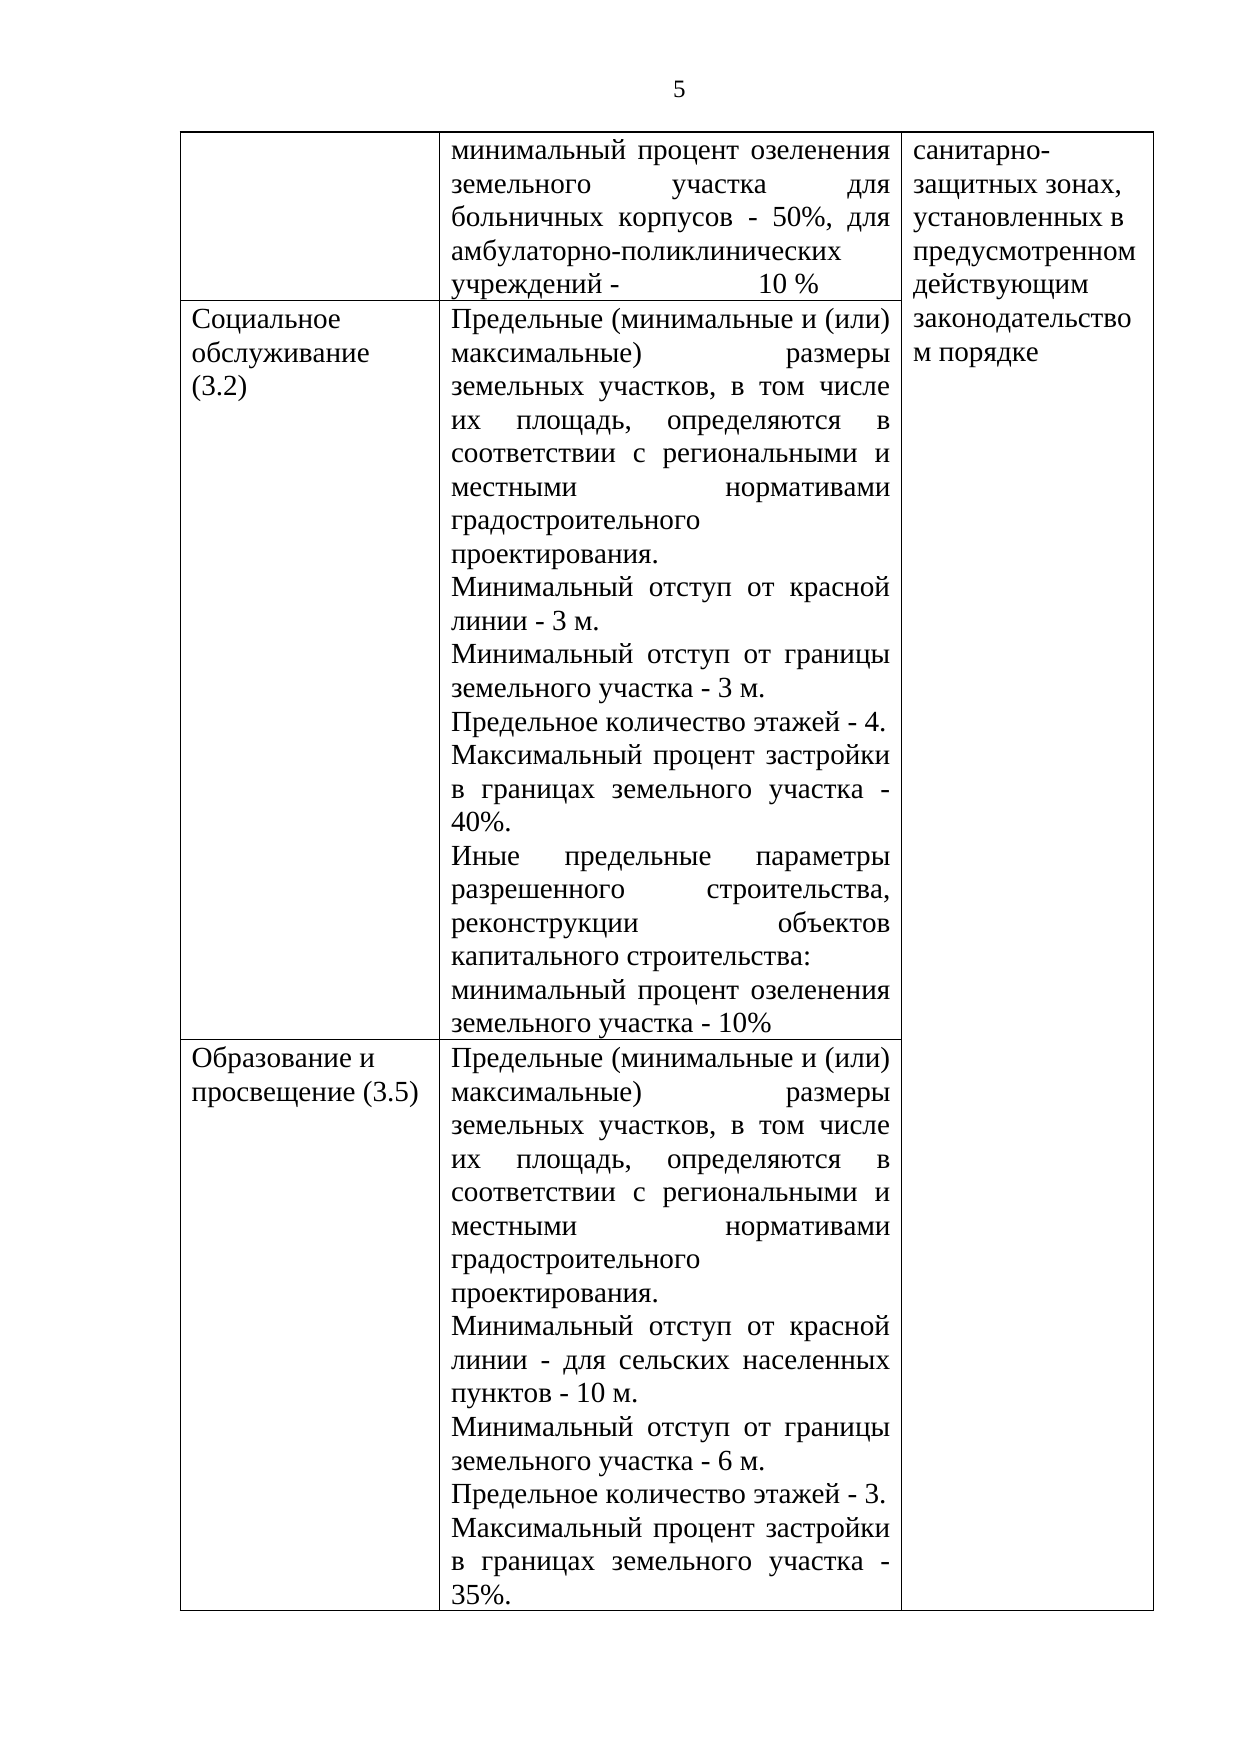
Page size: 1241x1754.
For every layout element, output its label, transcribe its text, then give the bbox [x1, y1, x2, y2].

table_cell Предельные (минимальные и (или) максимальные) размеры земельных участков, в том числе их площадь, определяются в соответствии с региональными и местными нормативами градостроительного проектирования. Минимальный отступ от красной линии - 3 м. Минимальный отступ от границы земельного участка - 3 м. Предельное количество этажей - 4. Максимальный процент застройки в границах земельного участка - 40%. Иные предельные параметры разрешенного строительства, реконструкции объектов капитального строительства: минимальный процент озеленения земельного участка - 10% [440, 301, 901, 1039]
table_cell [440, 1040, 901, 1610]
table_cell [181, 1040, 439, 1610]
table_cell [181, 133, 439, 300]
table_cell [902, 133, 1153, 1610]
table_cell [440, 133, 901, 300]
table_cell Социальное обслуживание (3.2) [181, 301, 439, 1039]
